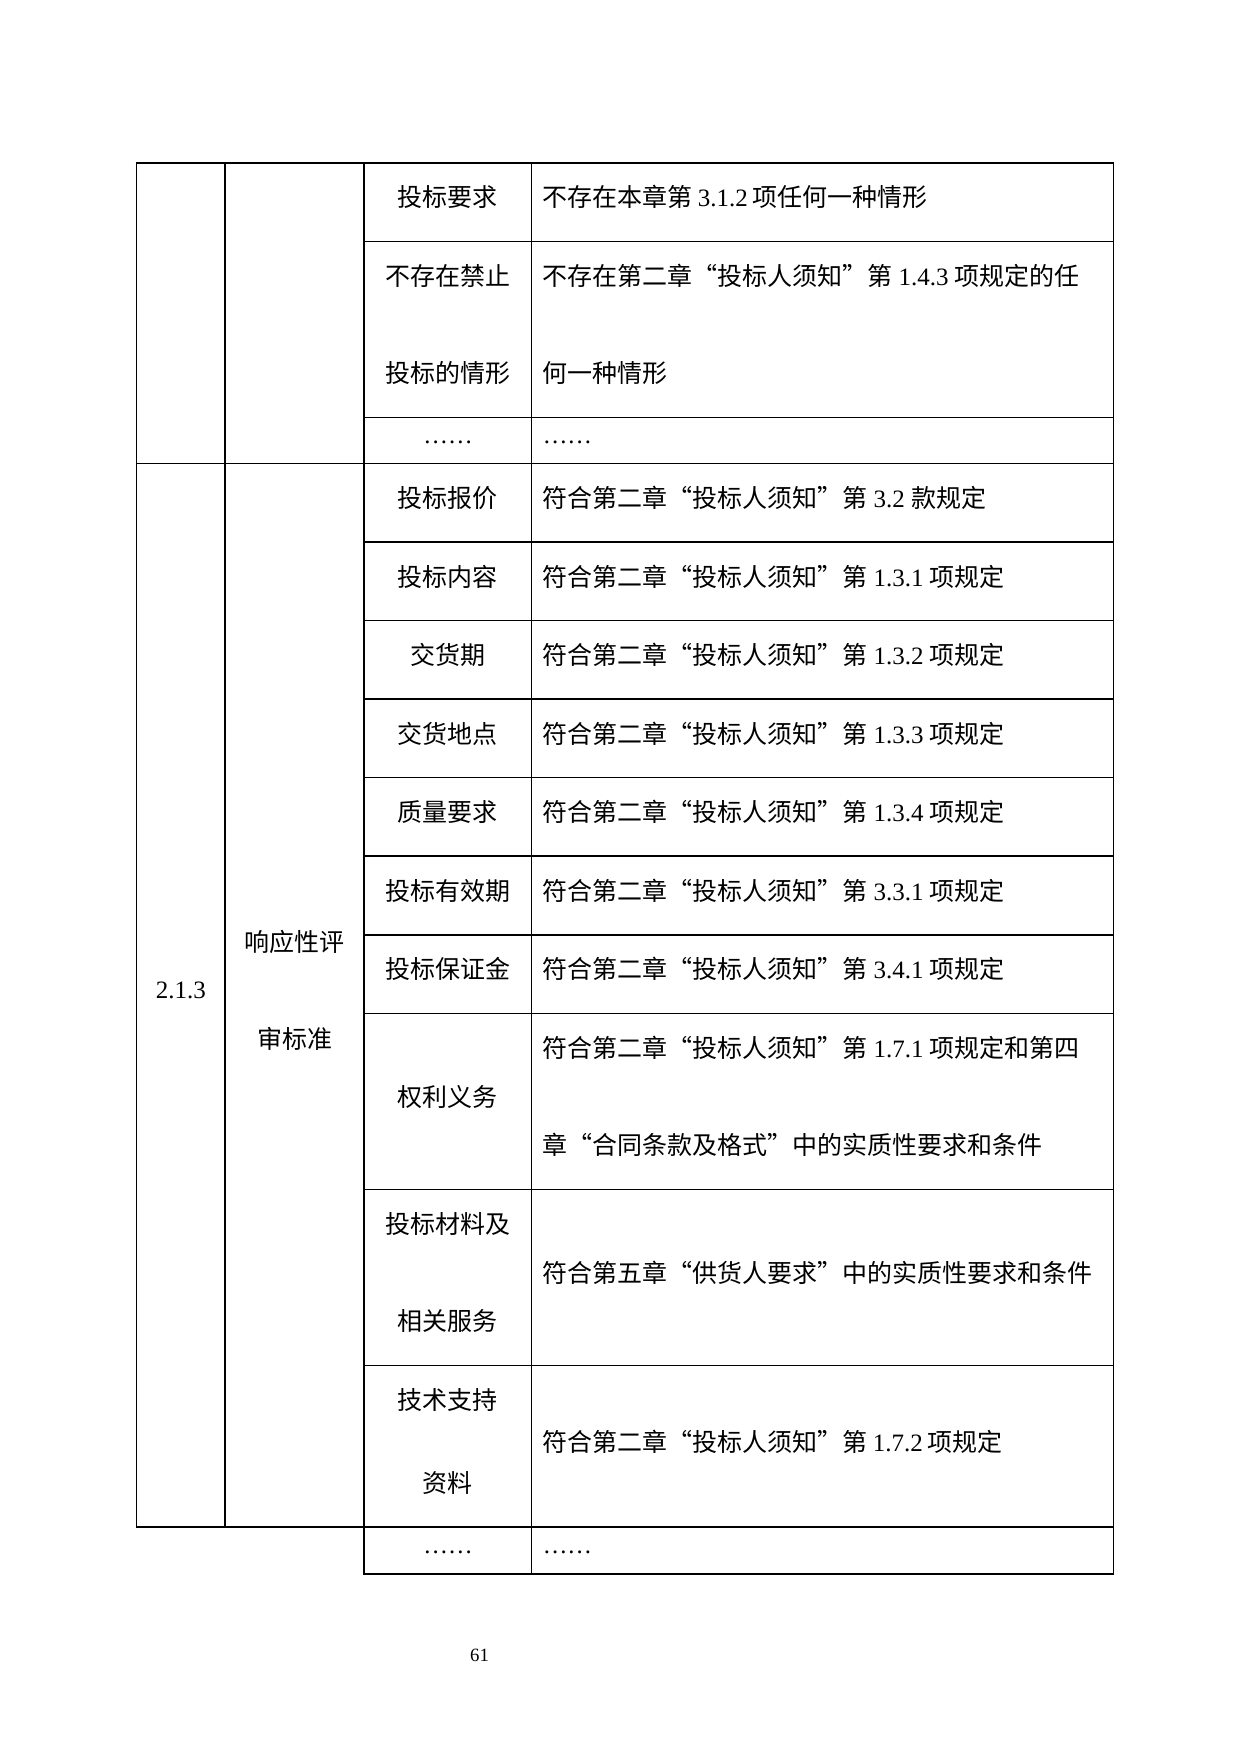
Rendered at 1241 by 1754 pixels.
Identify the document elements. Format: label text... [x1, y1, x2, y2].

table_cell 符合第二章“投标人须知”第 1.3.4 项规定 [532, 778, 1113, 855]
table_cell 符合第五章“供货人要求”中的实质性要求和条件 [532, 1190, 1113, 1364]
table_cell 不存在本章第3.1.2项任何一种情形 [532, 164, 1113, 241]
table_cell 投标要求 [365, 164, 531, 241]
table_cell 投标材料及相关服务 [365, 1190, 531, 1364]
table_cell …… [365, 418, 531, 463]
table_cell 投标有效期 [365, 857, 531, 934]
table_cell 响应性评审标准 [226, 464, 363, 1526]
table_cell 不存在禁止投标的情形 [365, 242, 531, 417]
table_cell 投标报价 [365, 464, 531, 541]
table_cell 不存在第二章“投标人须知”第 1.4.3 项规定的任何一种情形 [532, 242, 1113, 417]
table_cell …… [365, 1528, 531, 1573]
table_cell …… [532, 1528, 1113, 1573]
table_cell 符合第二章“投标人须知”第 3.2 款规定 [532, 464, 1113, 541]
table_cell 投标保证金 [365, 936, 531, 1012]
table_cell 符合第二章“投标人须知”第 1.3.2 项规定 [532, 621, 1113, 698]
table_cell 质量要求 [365, 778, 531, 855]
table_cell 交货期 [365, 621, 531, 698]
table_cell 符合第二章“投标人须知”第 1.7.1 项规定和第四章“合同条款及格式”中的实质性要求和条件 [532, 1014, 1113, 1188]
table_cell 2.1.3 [137, 464, 224, 1526]
table_cell 技术支持 资料 [365, 1366, 531, 1526]
table_cell 权利义务 [365, 1014, 531, 1188]
table_cell 符合第二章“投标人须知”第 1.3.1 项规定 [532, 543, 1113, 620]
table_cell 交货地点 [365, 700, 531, 777]
table_cell 投标内容 [365, 543, 531, 620]
table_cell 符合第二章“投标人须知”第 3.3.1 项规定 [532, 857, 1113, 934]
table_cell 符合第二章“投标人须知”第 1.3.3 项规定 [532, 700, 1113, 777]
table_cell 符合第二章“投标人须知”第 3.4.1 项规定 [532, 936, 1113, 1012]
table_cell 符合第二章“投标人须知”第1.7.2项规定 [532, 1366, 1113, 1526]
table_cell …… [532, 418, 1113, 463]
